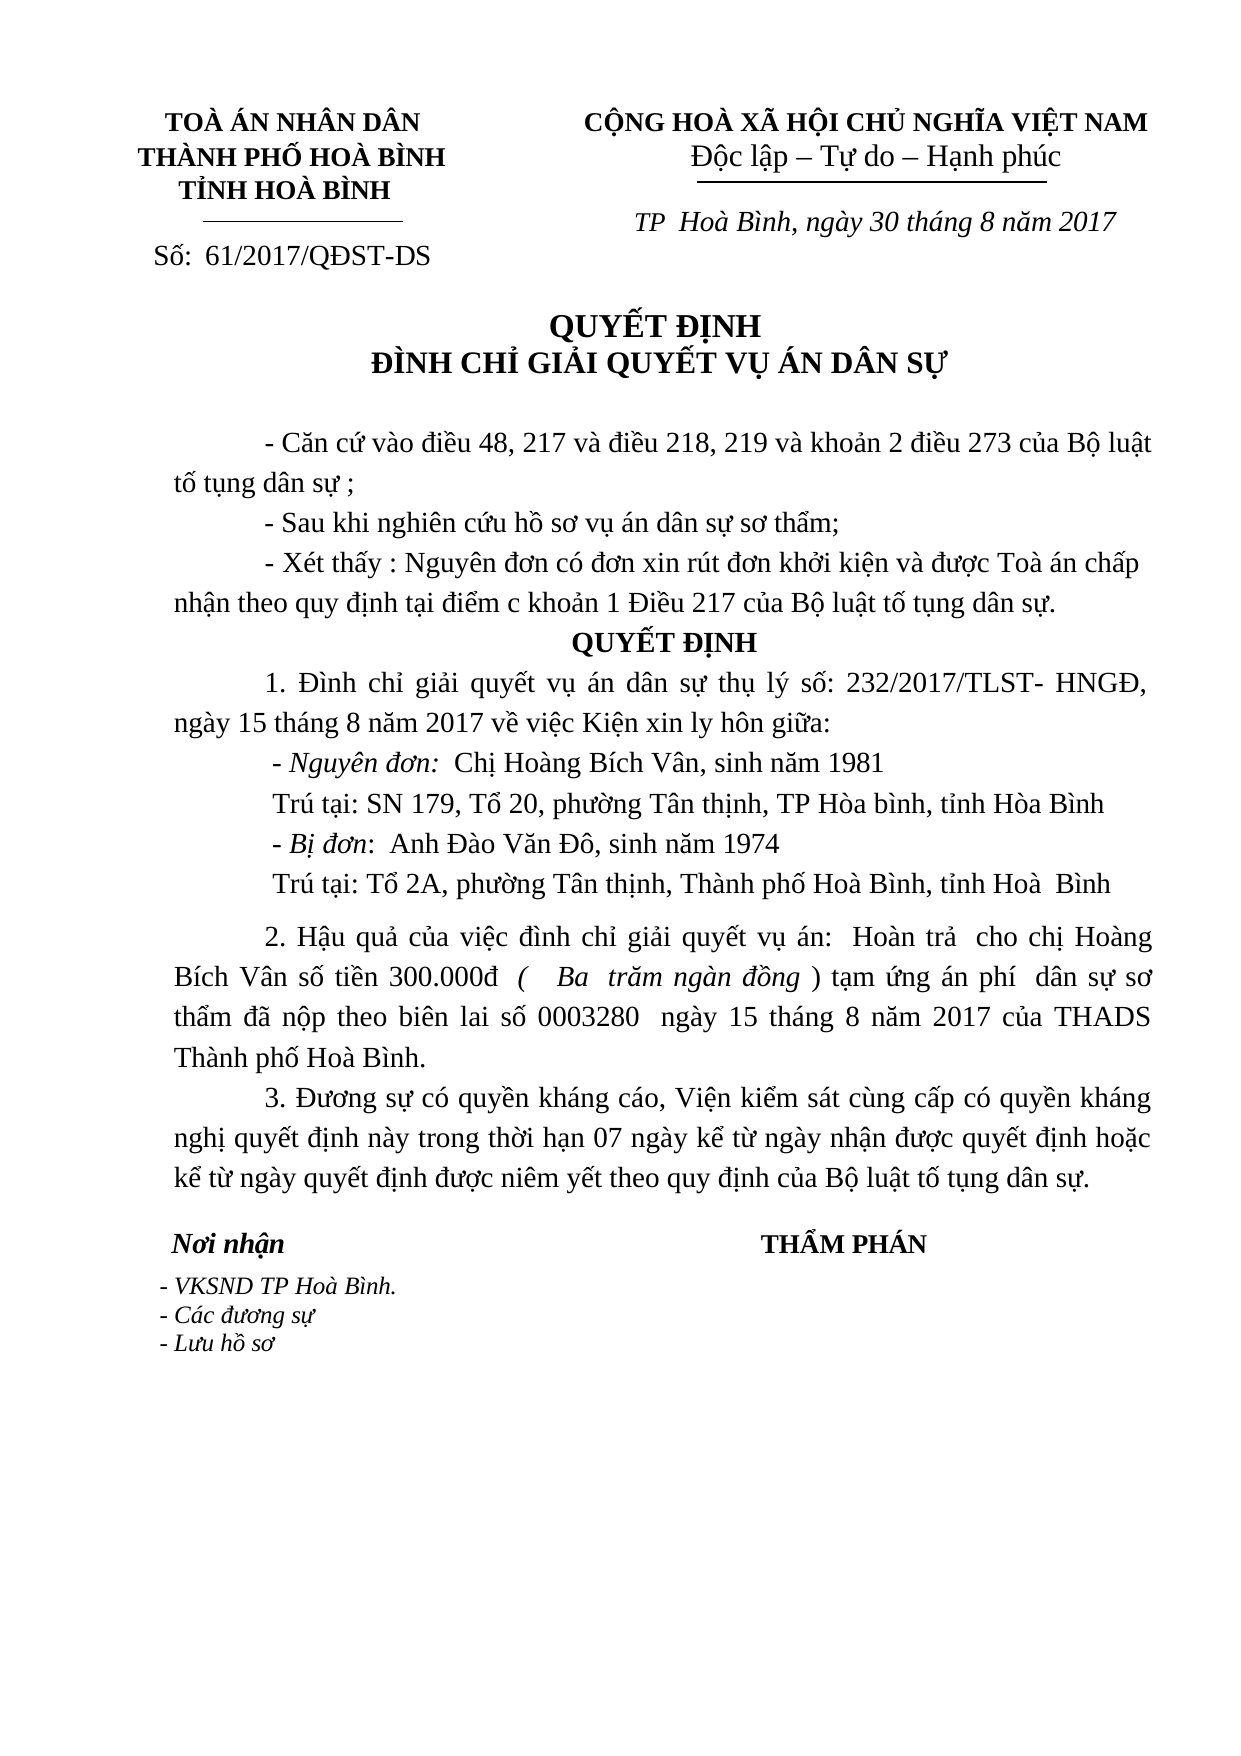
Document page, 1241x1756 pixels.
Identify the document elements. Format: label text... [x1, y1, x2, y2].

list Hậu quả của việc đình chỉ giải quyết vụ án: Hoàn trả cho chị Hoàng Bích Vân số tiền 300.000đ ( Ba trăm ngàn đồng ) tạm ứng án phí dân sự sơ thẩm đã nộp theo biên lai số 0003280 ngày 15 tháng 8 năm 2017 của THADS Thành phố Hoà Bình. [173, 919, 1152, 1073]
list Sau khi nghiên cứu hồ sơ vụ án dân sự sơ thẩm; [264, 505, 1163, 539]
list Xét thấy : Nguyên đơn có đơn xin rút đơn khởi kiện và được Toà án chấp nhận theo quy định tại điểm c khoản 1 Điều 217 của Bộ luật tố tụng dân sự. [173, 546, 1152, 618]
list VKSND TP Hoà Bình. [159, 1271, 1163, 1300]
text THÀNH PHỐ HOÀ BÌNH Độc lập – Tự do – Hạnh phúc [137, 138, 1163, 173]
subtitle ĐÌNH CHỈ GIẢI QUYẾT VỤ ÁN DÂN SỰ [370, 344, 949, 380]
list Lưu hồ sơ [159, 1328, 1163, 1357]
text Nơi nhận THẨM PHÁN [171, 1227, 1163, 1260]
list Các đương sự [159, 1300, 1163, 1328]
list Căn cứ vào điều 48, 217 và điều 218, 219 và khoản 2 điều 273 của Bộ luật tố tụng dân sự ; [173, 425, 1152, 498]
list Đương sự có quyền kháng cáo, Viện kiểm sát cùng cấp có quyền kháng nghị quyết định này trong thời hạn 07 ngày kể từ ngày nhận được quyết định hoặc kể từ ngày quyết định được niêm yết theo quy định của Bộ luật tố tụng dân sự. [173, 1080, 1152, 1194]
text TỈNH HOÀ BÌNH [178, 174, 1163, 205]
subtitle QUYẾT ĐỊNH [548, 306, 1163, 344]
text TOÀ ÁN NHÂN DÂN CỘNG HOÀ XÃ HỘI CHỦ NGHĨA VIỆT NAM [164, 107, 1163, 138]
text TP Hoà Bình, ngày 30 tháng 8 năm 2017 [633, 205, 1117, 238]
list Nguyên đơn: Chị Hoàng Bích Vân, sinh năm 1981 [272, 746, 1163, 779]
text Số: 61/2017/QĐST-DS [153, 238, 438, 272]
text Trú tại: Tổ 2A, phường Tân thịnh, Thành phố Hoà Bình, tỉnh Hoà Bình [272, 866, 1163, 900]
list Đình chỉ giải quyết vụ án dân sự thụ lý số: 232/2017/TLST- HNGĐ, ngày 15 tháng 8 năm 2017 về việc Kiện xin ly hôn giữa: [173, 665, 1152, 739]
subtitle QUYẾT ĐỊNH [370, 625, 959, 659]
list Bị đơn: Anh Đào Văn Đô, sinh năm 1974 [272, 826, 1163, 860]
text Trú tại: SN 179, Tổ 20, phường Tân thịnh, TP Hòa bình, tỉnh Hòa Bình [272, 786, 1163, 819]
